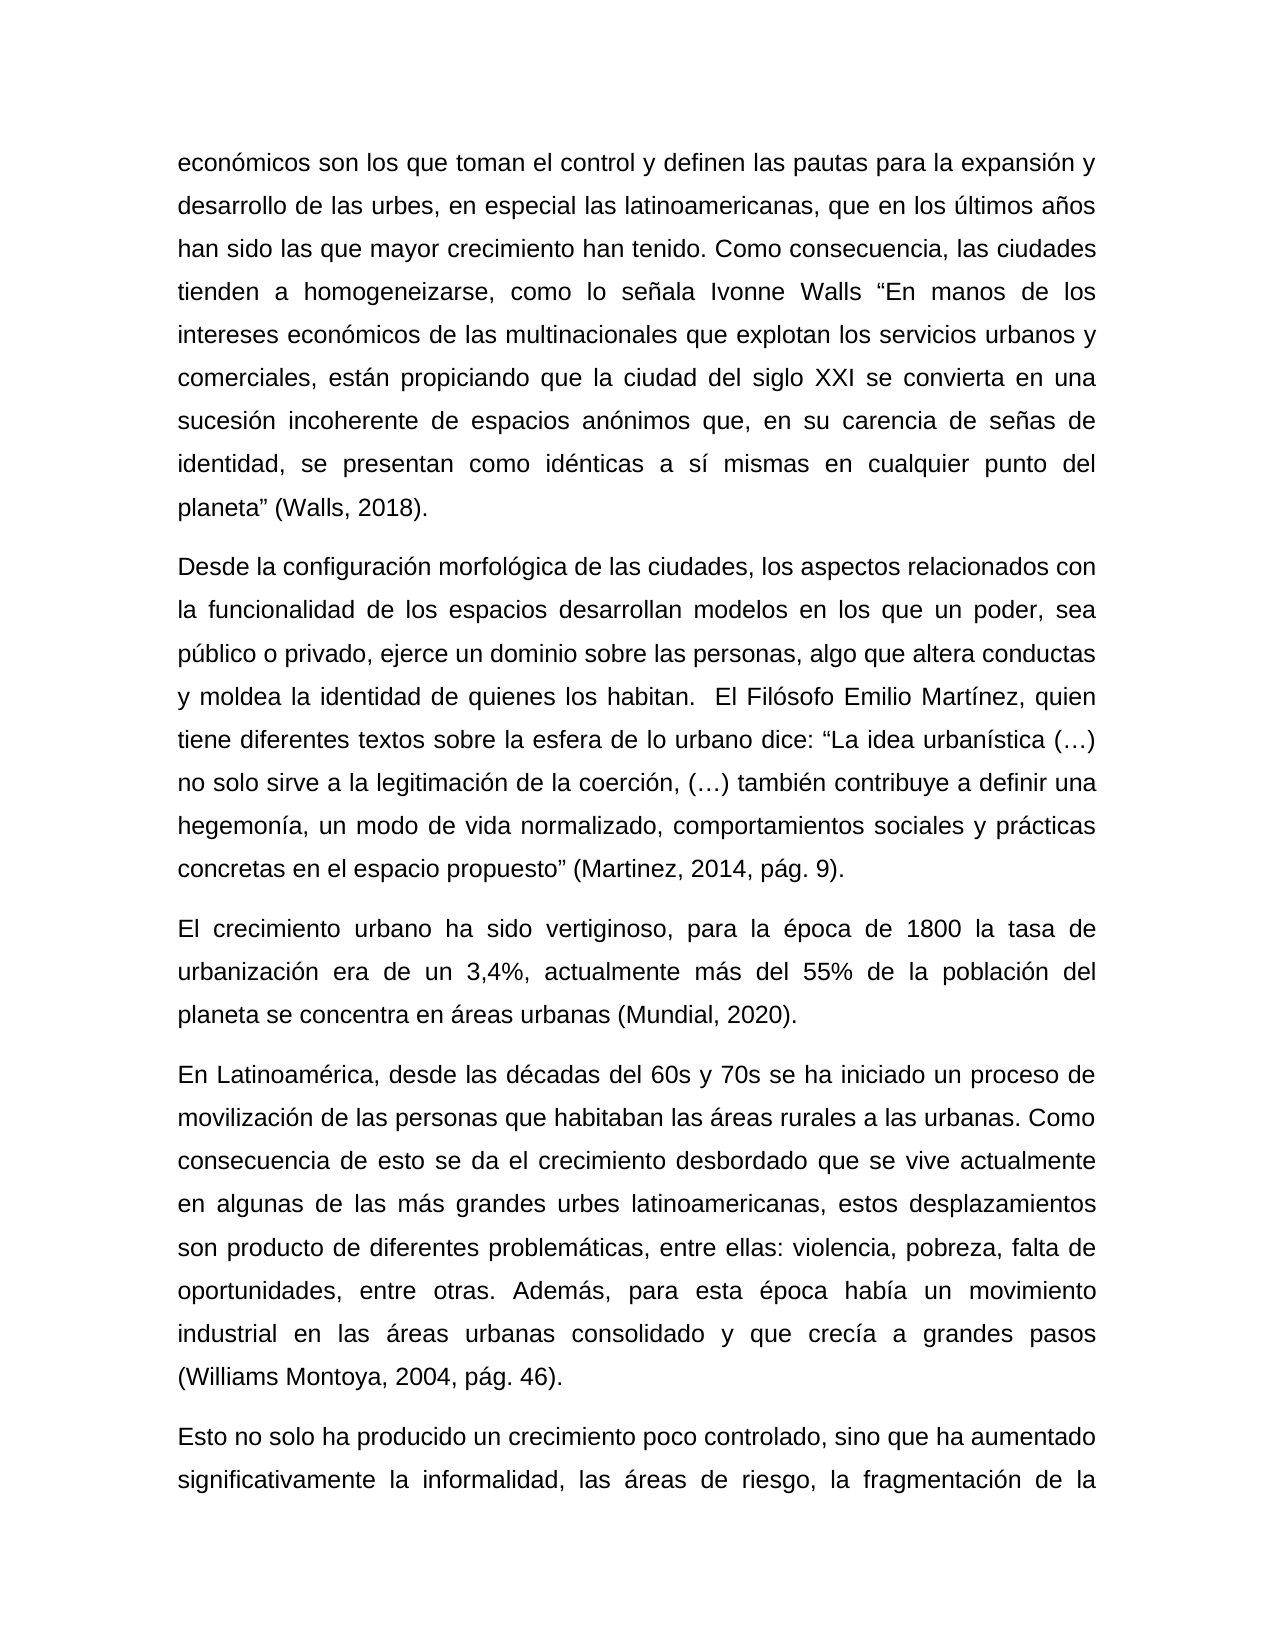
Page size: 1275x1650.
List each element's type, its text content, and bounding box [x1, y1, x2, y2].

text El crecimiento urbano ha sido vertiginoso, para la época de 1800 la tasa de urbanización era de un 3,4%, actualmente más del 55% de la población del planeta se concentra en áreas urbanas (Mundial, 2020). [177, 914, 1098, 1029]
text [177, 148, 1098, 521]
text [177, 1422, 1098, 1494]
text Desde la configuración morfológica de las ciudades, los aspectos relacionados con la funcionalidad de los espacios desarrollan modelos en los que un poder, sea público o privado, ejerce un dominio sobre las personas, algo que altera conductas y moldea la identidad de quienes los habitan. El Filósofo Emilio Martínez, quien tiene diferentes textos sobre la esfera de lo urbano dice: “La idea urbanística (…) no solo sirve a la legitimación de la coerción, (…) también contribuye a definir una hegemonía, un modo de vida normalizado, comportamientos sociales y prácticas concretas en el espacio propuesto” (Martinez, 2014, pág. 9). [177, 552, 1098, 883]
text En Latinoamérica, desde las décadas del 60s y 70s se ha iniciado un proceso de movilización de las personas que habitaban las áreas rurales a las urbanas. Como consecuencia de esto se da el crecimiento desbordado que se vive actualmente en algunas de las más grandes urbes latinoamericanas, estos desplazamientos son producto de diferentes problemáticas, entre ellas: violencia, pobreza, falta de oportunidades, entre otras. Además, para esta época había un movimiento industrial en las áreas urbanas consolidado y que crecía a grandes pasos (Williams Montoya, 2004, pág. 46). [177, 1060, 1098, 1391]
